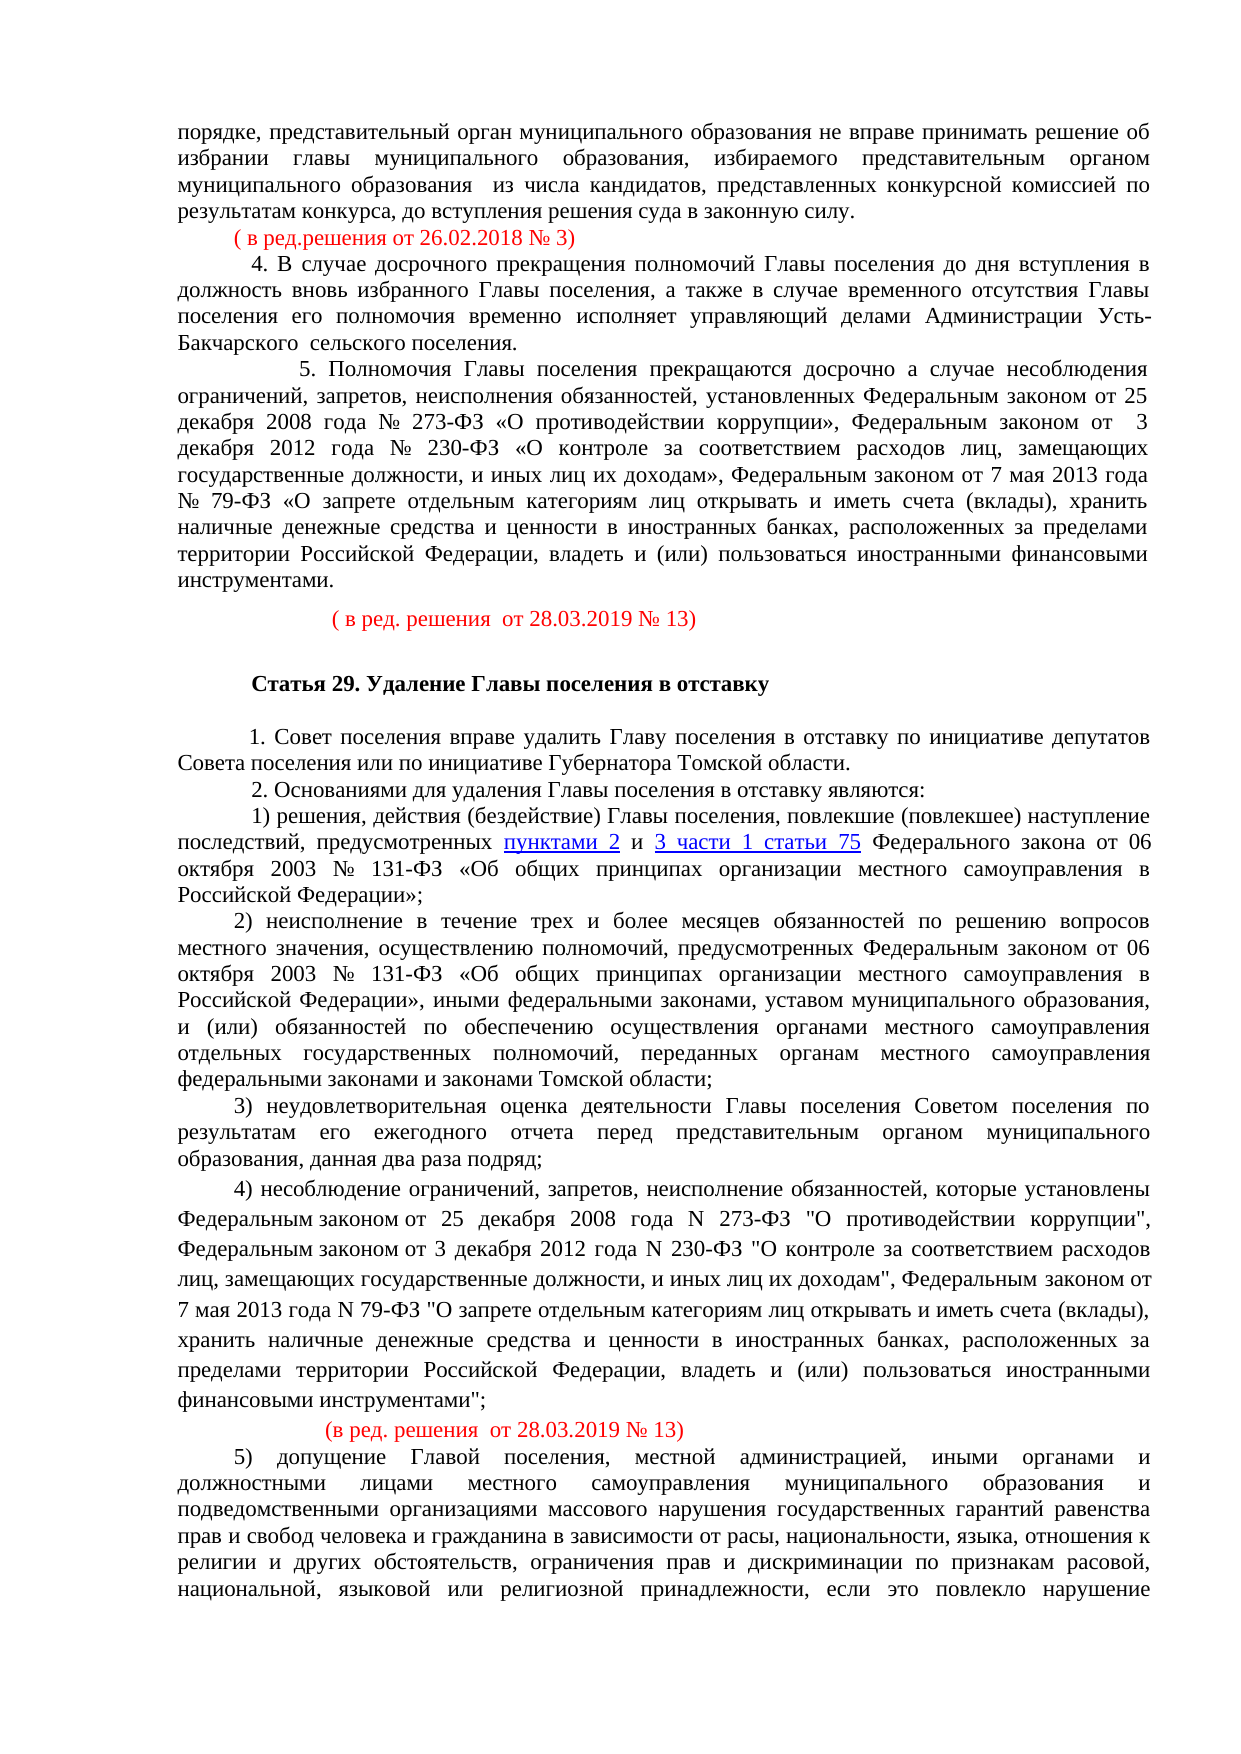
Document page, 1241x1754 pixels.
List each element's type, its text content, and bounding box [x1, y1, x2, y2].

text Статья 29. Удаление Главы поселения в отставку [177, 670, 1152, 697]
text ( в ред. решения от 28.03.2019 № 13) [177, 605, 1149, 631]
text 3) неудовлетворительная оценка деятельности Главы поселения Советом поселения по результатам его ежегодного отчета перед представительным органом муниципального образования, данная два раза подряд; [177, 1092, 1152, 1171]
text 1) решения, действия (бездействие) Главы поселения, повлекшие (повлекшее) наступление последствий, предусмотренных пунктами 2 и 3 части 1 статьи 75 Федерального закона от 06 октября 2003 № 131-ФЗ «Об общих принципах организации местного самоуправления в Российской Федерации»; [177, 802, 1152, 907]
text ( в ред.решения от 26.02.2018 № 3) [177, 223, 1152, 250]
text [177, 118, 1152, 223]
text 1. Совет поселения вправе удалить Главу поселения в отставку по инициативе депутатов Совета поселения или по инициативе Губернатора Томской области. [177, 723, 1152, 776]
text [177, 1443, 1152, 1601]
text (в ред. решения от 28.03.2019 № 13) [177, 1413, 1152, 1443]
text 2. Основаниями для удаления Главы поселения в отставку являются: [177, 776, 1152, 802]
text 4) несоблюдение ограничений, запретов, неисполнение обязанностей, которые установлены Федеральным законом от 25 декабря 2008 года N 273-ФЗ "О противодействии коррупции", Федеральным законом от 3 декабря 2012 года N 230-ФЗ "О контроле за соответствием расходов лиц, замещающих государственные должности, и иных лиц их доходам", Федеральным законом от 7 мая 2013 года N 79-ФЗ "О запрете отдельным категориям лиц открывать и иметь счета (вклады), хранить наличные денежные средства и ценности в иностранных банках, расположенных за пределами территории Российской Федерации, владеть и (или) пользоваться иностранными финансовыми инструментами"; [177, 1171, 1152, 1413]
text 2) неисполнение в течение трех и более месяцев обязанностей по решению вопросов местного значения, осуществлению полномочий, предусмотренных Федеральным законом от 06 октября 2003 № 131-ФЗ «Об общих принципах организации местного самоуправления в Российской Федерации», иными федеральными законами, уставом муниципального образования, и (или) обязанностей по обеспечению осуществления органами местного самоуправления отдельных государственных полномочий, переданных органам местного самоуправления федеральными законами и законами Томской области; [177, 907, 1152, 1092]
text 5. Полномочия Главы поселения прекращаются досрочно а случае несоблюдения ограничений, запретов, неисполнения обязанностей, установленных Федеральным законом от 25 декабря 2008 года № 273-ФЗ «О противодействии коррупции», Федеральным законом от 3 декабря 2012 года № 230-ФЗ «О контроле за соответствием расходов лиц, замещающих государственные должности, и иных лиц их доходам», Федеральным законом от 7 мая 2013 года № 79-ФЗ «О запрете отдельным категориям лиц открывать и иметь счета (вклады), хранить наличные денежные средства и ценности в иностранных банках, расположенных за пределами территории Российской Федерации, владеть и (или) пользоваться иностранными финансовыми инструментами. [177, 355, 1149, 592]
text 4. В случае досрочного прекращения полномочий Главы поселения до дня вступления в должность вновь избранного Главы поселения, а также в случае временного отсутствия Главы поселения его полномочия временно исполняет управляющий делами Администрации Усть-Бакчарского сельского поселения. [177, 250, 1152, 355]
